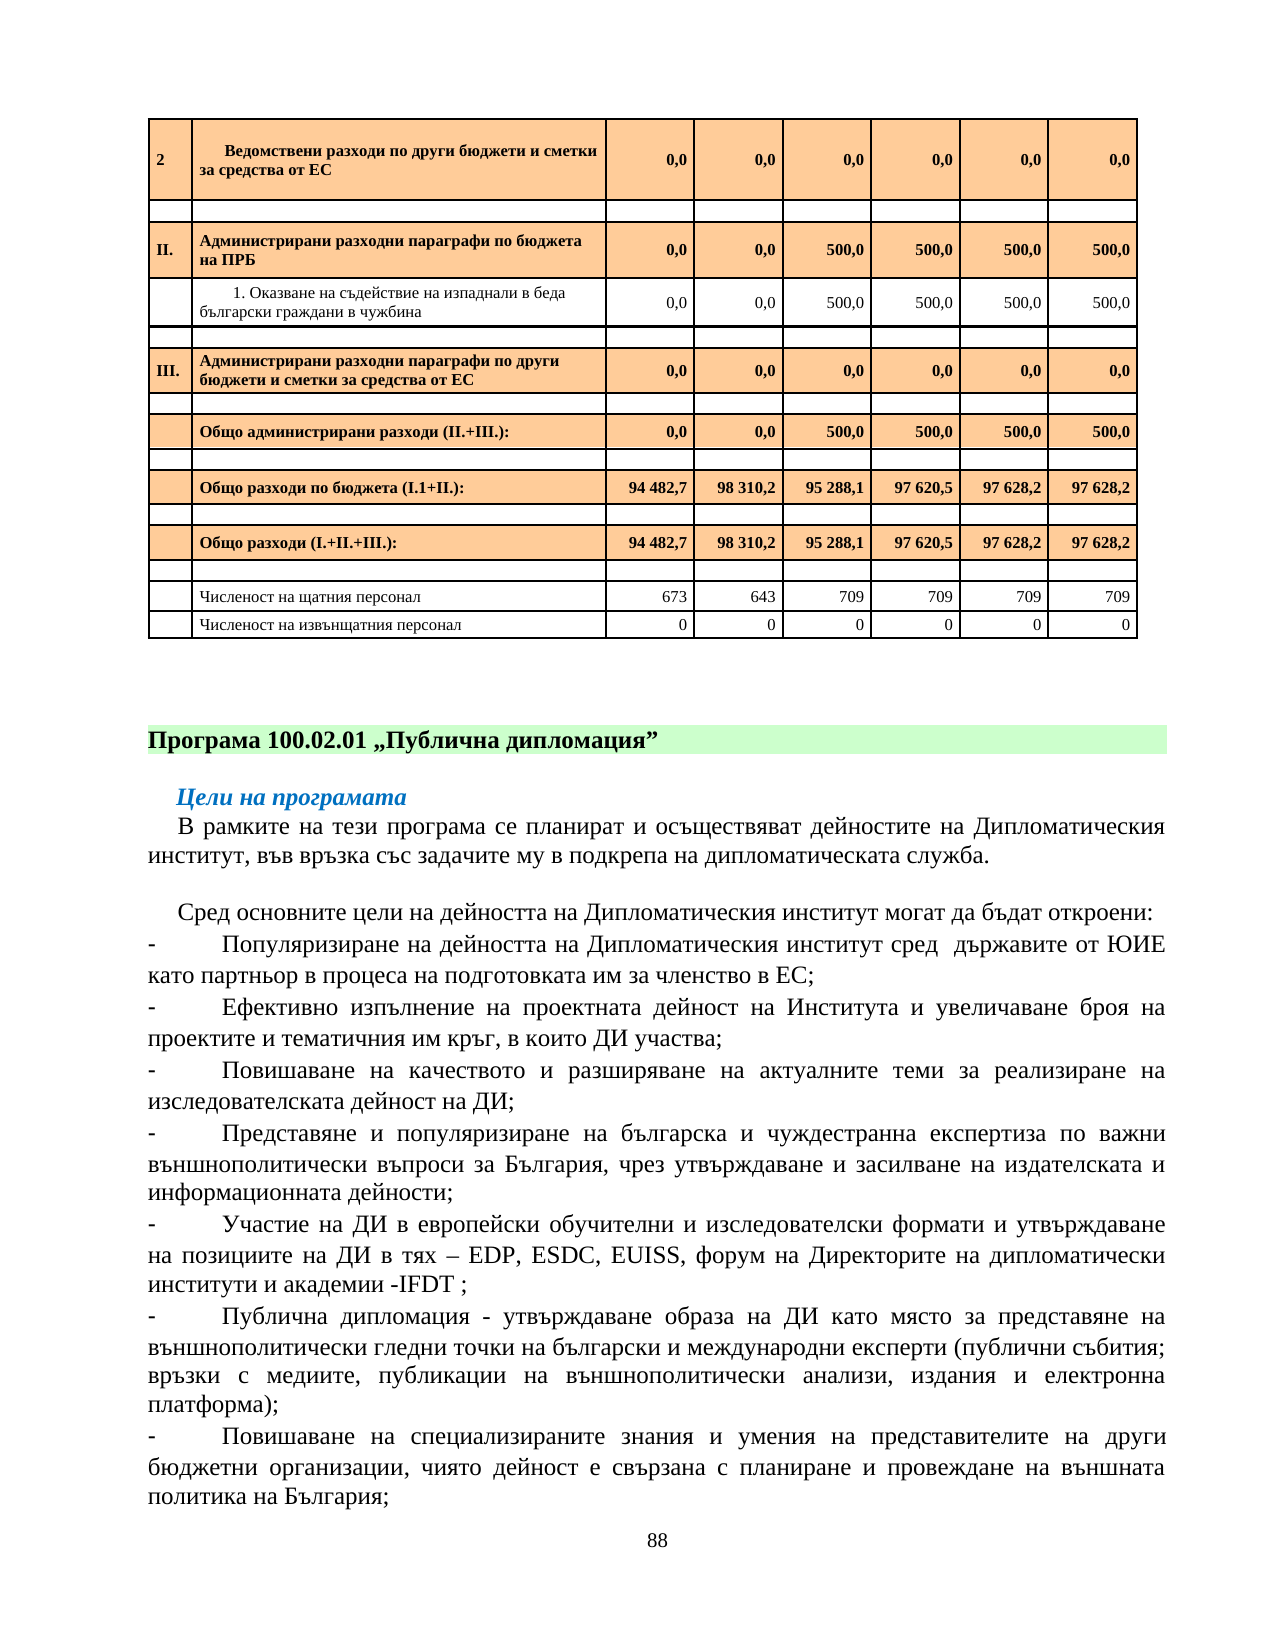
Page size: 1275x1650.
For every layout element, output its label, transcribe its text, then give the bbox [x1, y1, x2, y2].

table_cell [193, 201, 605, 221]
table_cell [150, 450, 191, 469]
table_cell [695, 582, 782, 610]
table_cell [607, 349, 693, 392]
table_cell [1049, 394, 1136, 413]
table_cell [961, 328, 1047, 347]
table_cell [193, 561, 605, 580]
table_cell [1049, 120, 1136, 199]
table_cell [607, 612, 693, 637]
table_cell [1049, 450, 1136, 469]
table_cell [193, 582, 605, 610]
text Цели на програмата [148, 782, 1167, 811]
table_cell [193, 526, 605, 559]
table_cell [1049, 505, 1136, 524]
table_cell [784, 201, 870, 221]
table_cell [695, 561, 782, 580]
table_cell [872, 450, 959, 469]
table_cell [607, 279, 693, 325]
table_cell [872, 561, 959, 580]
list Повишаване на качеството и разширяване на актуалните теми за реализиране на изследователската дейност на ДИ; [148, 1052, 1167, 1114]
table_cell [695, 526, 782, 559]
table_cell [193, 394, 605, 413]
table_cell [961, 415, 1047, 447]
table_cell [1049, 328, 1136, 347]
text В рамките на тези програма се планират и осъществяват дейностите на Дипломатическия институт, във връзка със задачите му в подкрепа на дипломатическата служба. [148, 811, 1167, 869]
text Сред основните цели на дейността на Дипломатическия институт могат да бъдат откроени: [148, 897, 1167, 926]
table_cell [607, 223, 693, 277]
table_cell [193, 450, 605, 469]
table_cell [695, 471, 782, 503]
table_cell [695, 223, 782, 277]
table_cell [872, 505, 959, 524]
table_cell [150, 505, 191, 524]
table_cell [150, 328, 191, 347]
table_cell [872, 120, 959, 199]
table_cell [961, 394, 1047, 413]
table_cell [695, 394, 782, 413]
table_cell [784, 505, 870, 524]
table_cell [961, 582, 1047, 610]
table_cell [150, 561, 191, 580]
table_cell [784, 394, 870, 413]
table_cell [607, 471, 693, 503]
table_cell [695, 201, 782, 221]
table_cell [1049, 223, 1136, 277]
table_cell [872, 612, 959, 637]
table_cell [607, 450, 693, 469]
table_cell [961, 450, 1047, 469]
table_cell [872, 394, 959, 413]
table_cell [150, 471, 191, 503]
list Представяне и популяризиране на българска и чуждестранна експертиза по важни външнополитически въпроси за България, чрез утвърждаване и засилване на издателската и информационната дейности; [148, 1114, 1167, 1206]
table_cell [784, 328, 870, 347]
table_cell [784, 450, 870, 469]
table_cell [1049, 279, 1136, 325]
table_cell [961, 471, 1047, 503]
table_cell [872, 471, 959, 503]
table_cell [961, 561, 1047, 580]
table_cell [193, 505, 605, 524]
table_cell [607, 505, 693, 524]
list Публична дипломация - утвърждаване образа на ДИ като място за представяне на външнополитически гледни точки на български и международни експерти (публични събития; връзки с медиите, публикации на външнополитически анализи, издания и електронна платформа); [148, 1298, 1167, 1418]
list Популяризиране на дейността на Дипломатическия институт сред държавите от ЮИЕ като партньор в процеса на подготовката им за членство в ЕС; [148, 926, 1167, 989]
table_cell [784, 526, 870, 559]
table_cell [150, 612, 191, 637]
list Участие на ДИ в европейски обучителни и изследователски формати и утвърждаване на позициите на ДИ в тях – EDP, ESDC, EUISS, форум на Директорите на дипломатически институти и академии -IFDT ; [148, 1206, 1167, 1298]
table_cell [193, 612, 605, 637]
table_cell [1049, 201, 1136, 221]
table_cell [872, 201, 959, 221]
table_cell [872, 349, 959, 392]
subtitle Програма 100.02.01 „Публична дипломация” [148, 725, 1167, 754]
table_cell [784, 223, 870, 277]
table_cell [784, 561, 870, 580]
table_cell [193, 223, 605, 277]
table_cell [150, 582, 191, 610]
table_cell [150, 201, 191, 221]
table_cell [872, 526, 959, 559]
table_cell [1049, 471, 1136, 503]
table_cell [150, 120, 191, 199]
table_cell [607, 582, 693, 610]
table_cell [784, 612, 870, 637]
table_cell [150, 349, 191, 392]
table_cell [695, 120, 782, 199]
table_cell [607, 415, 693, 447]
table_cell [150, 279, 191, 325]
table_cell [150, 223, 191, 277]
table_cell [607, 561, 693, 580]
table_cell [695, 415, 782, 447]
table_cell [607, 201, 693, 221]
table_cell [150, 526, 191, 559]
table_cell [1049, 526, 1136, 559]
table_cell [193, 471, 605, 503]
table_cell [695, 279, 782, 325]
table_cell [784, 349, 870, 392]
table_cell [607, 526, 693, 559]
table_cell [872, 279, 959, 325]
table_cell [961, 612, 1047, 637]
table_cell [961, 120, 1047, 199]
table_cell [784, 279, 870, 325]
list Ефективно изпълнение на проектната дейност на Института и увеличаване броя на проектите и тематичния им кръг, в които ДИ участва; [148, 989, 1167, 1052]
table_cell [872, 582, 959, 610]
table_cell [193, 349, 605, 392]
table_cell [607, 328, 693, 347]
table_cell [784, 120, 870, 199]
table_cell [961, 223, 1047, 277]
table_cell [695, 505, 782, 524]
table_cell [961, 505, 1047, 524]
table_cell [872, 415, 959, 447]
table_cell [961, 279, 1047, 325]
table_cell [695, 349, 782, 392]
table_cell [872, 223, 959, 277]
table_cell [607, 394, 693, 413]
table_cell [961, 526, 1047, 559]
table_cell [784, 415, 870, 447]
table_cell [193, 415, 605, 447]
list Повишаване на специализираните знания и умения на представителите на други бюджетни организации, чиято дейност е свързана с планиране и провеждане на външната политика на България; [148, 1418, 1167, 1509]
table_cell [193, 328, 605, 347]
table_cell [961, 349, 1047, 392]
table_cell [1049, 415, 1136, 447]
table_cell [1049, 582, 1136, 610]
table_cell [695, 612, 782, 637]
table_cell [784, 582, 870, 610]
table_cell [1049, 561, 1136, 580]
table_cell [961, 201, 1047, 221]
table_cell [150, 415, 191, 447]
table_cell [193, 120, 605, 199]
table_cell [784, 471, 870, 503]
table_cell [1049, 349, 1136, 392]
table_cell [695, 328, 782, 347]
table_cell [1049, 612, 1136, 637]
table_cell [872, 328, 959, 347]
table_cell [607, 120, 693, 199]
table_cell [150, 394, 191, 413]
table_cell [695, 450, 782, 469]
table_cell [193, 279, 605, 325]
